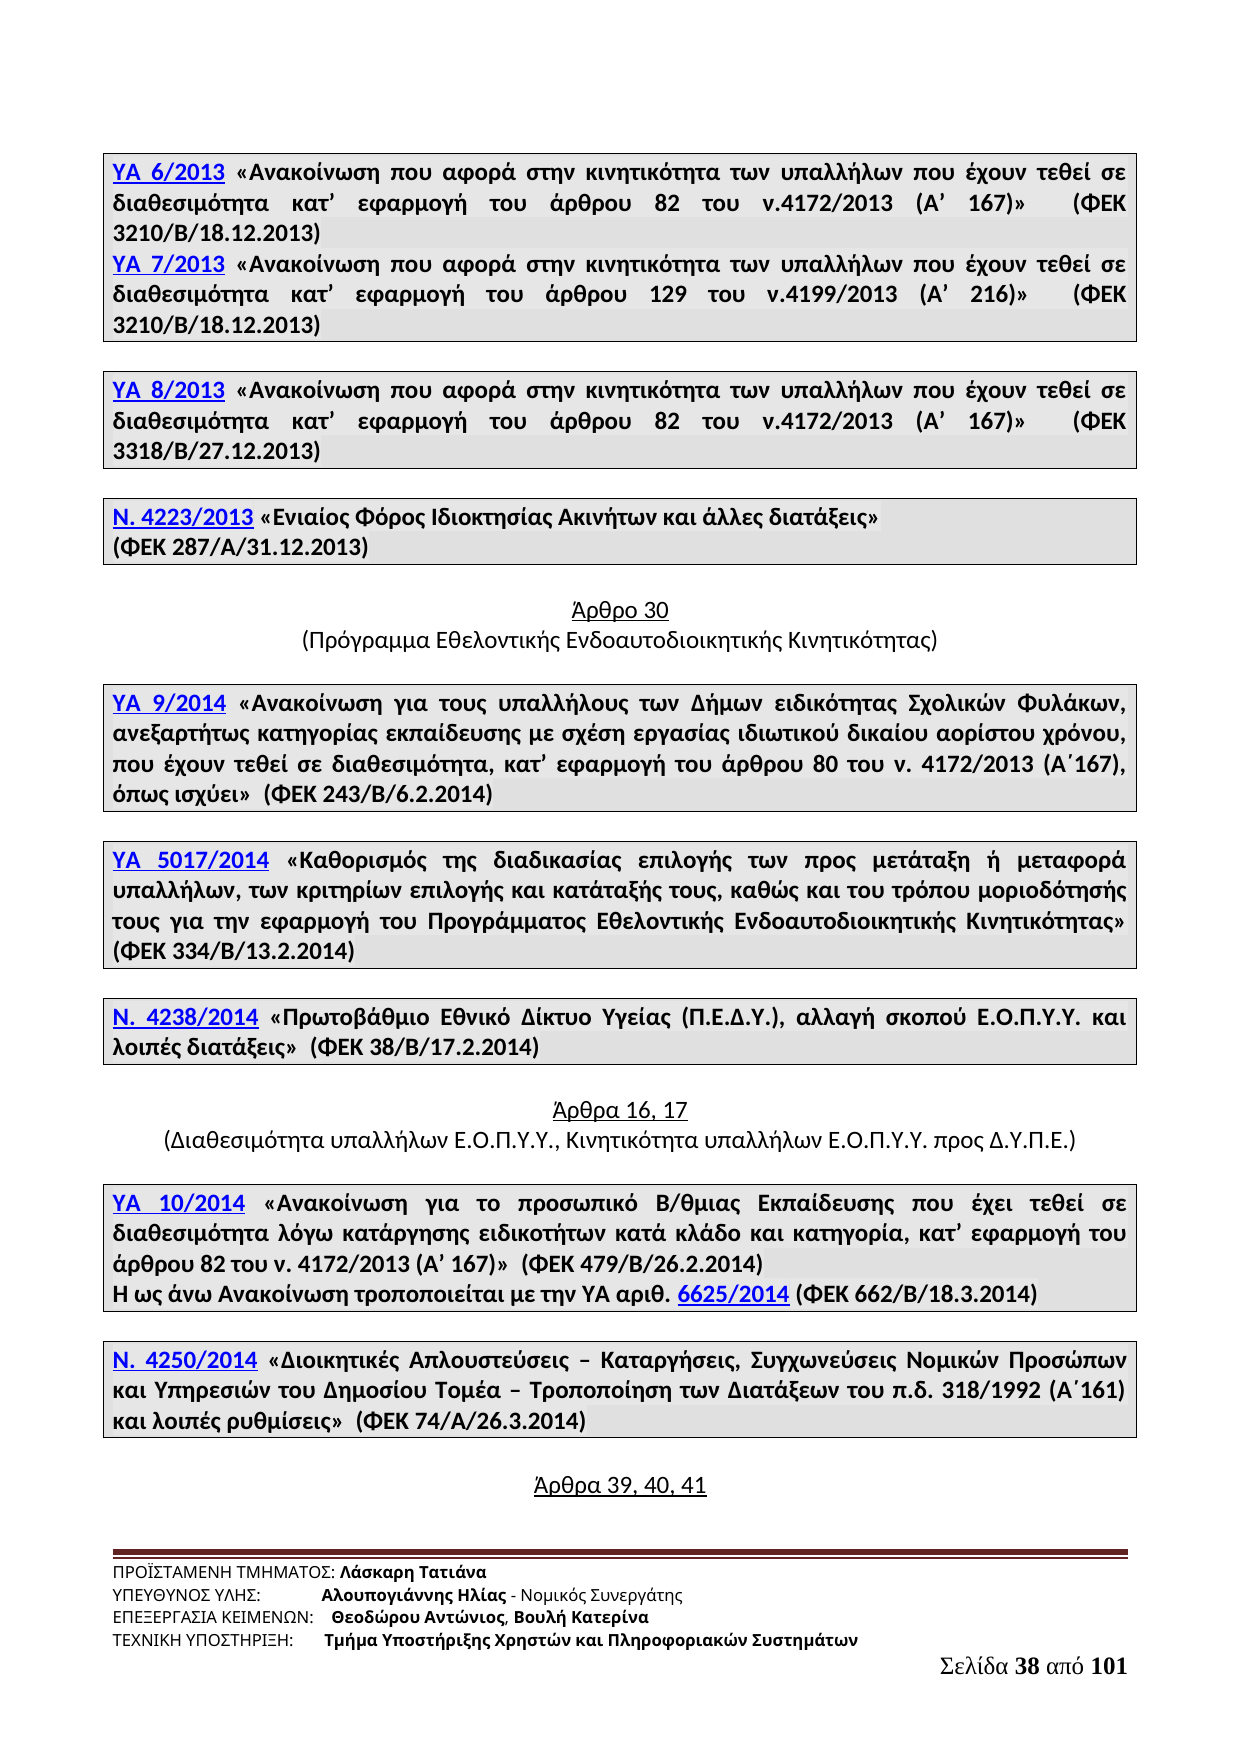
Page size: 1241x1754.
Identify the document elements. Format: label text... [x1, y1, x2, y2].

text (Πρόγραμμα Εθελοντικής Ενδοαυτοδιοικητικής Κινητικότητας) [112, 624, 1128, 655]
text ΥΑ 9/2014 «Ανακοίνωση για τους υπαλλήλους των Δήμων ειδικότητας Σχολικών Φυλάκων, ανεξαρτήτως κατηγορίας εκπαίδευσης με σχέση εργασίας ιδιωτικού δικαίου αορίστου χρόνου, που έχουν τεθεί σε διαθεσιμότητα, κατ’ εφαρμογή του άρθρου 80 του ν. 4172/2013 (Α΄167), όπως ισχύει» (ΦΕΚ 243/Β/6.2.2014) [104, 685, 1136, 811]
text ΥΑ 7/2013 «Ανακοίνωση που αφορά στην κινητικότητα των υπαλλήλων που έχουν τεθεί σε διαθεσιμότητα κατ’ εφαρμογή του άρθρου 129 του ν.4199/2013 (Α’ 216)» (ΦΕΚ 3210/Β/18.12.2013) [104, 245, 1136, 341]
text Άρθρα 16, 17 [112, 1094, 1128, 1124]
text (Διαθεσιμότητα υπαλλήλων Ε.Ο.Π.Υ.Υ., Κινητικότητα υπαλλήλων Ε.Ο.Π.Υ.Υ. προς Δ.Υ.Π.Ε.) [112, 1124, 1128, 1155]
text ΥΑ 10/2014 «Ανακοίνωση για το προσωπικό Β/θμιας Εκπαίδευσης που έχει τεθεί σε διαθεσιμότητα λόγω κατάργησης ειδικοτήτων κατά κλάδο και κατηγορία, κατ’ εφαρμογή του άρθρου 82 του ν. 4172/2013 (Α’ 167)» (ΦΕΚ 479/Β/26.2.2014) [104, 1185, 1136, 1275]
text Άρθρα 39, 40, 41 [112, 1469, 1128, 1499]
text Ν. 4223/2013 «Ενιαίος Φόρος Ιδιοκτησίας Ακινήτων και άλλες διατάξεις» [104, 499, 1136, 528]
text Η ως άνω Ανακοίνωση τροποποιείται με την ΥΑ αριθ. 6625/2014 (ΦΕΚ 662/Β/18.3.2014) [104, 1275, 1136, 1311]
text ΥΑ 6/2013 «Ανακοίνωση που αφορά στην κινητικότητα των υπαλλήλων που έχουν τεθεί σε διαθεσιμότητα κατ’ εφαρμογή του άρθρου 82 του ν.4172/2013 (Α’ 167)» (ΦΕΚ 3210/Β/18.12.2013) [104, 154, 1136, 245]
text (ΦΕΚ 287/Α/31.12.2013) [104, 528, 1136, 564]
text Ν. 4238/2014 «Πρωτοβάθμιο Εθνικό Δίκτυο Υγείας (Π.Ε.Δ.Υ.), αλλαγή σκοπού Ε.Ο.Π.Υ.Υ. και λοιπές διατάξεις» (ΦΕΚ 38/Β/17.2.2014) [104, 999, 1136, 1064]
text Άρθρο 30 [112, 594, 1128, 624]
text ΥΑ 5017/2014 «Καθορισμός της διαδικασίας επιλογής των προς μετάταξη ή μεταφορά υπαλλήλων, των κριτηρίων επιλογής και κατάταξής τους, καθώς και του τρόπου μοριοδότησής τους για την εφαρμογή του Προγράμματος Εθελοντικής Ενδοαυτοδιοικητικής Κινητικότητας» (ΦΕΚ 334/Β/13.2.2014) [104, 842, 1136, 968]
text ΥΑ 8/2013 «Ανακοίνωση που αφορά στην κινητικότητα των υπαλλήλων που έχουν τεθεί σε διαθεσιμότητα κατ’ εφαρμογή του άρθρου 82 του ν.4172/2013 (Α’ 167)» (ΦΕΚ 3318/Β/27.12.2013) [104, 372, 1136, 468]
text Ν. 4250/2014 «Διοικητικές Απλουστεύσεις – Καταργήσεις, Συγχωνεύσεις Νομικών Προσώπων και Υπηρεσιών του Δημοσίου Τομέα – Τροποποίηση των Διατάξεων του π.δ. 318/1992 (Α΄161) και λοιπές ρυθμίσεις» (ΦΕΚ 74/Α/26.3.2014) [104, 1342, 1136, 1437]
